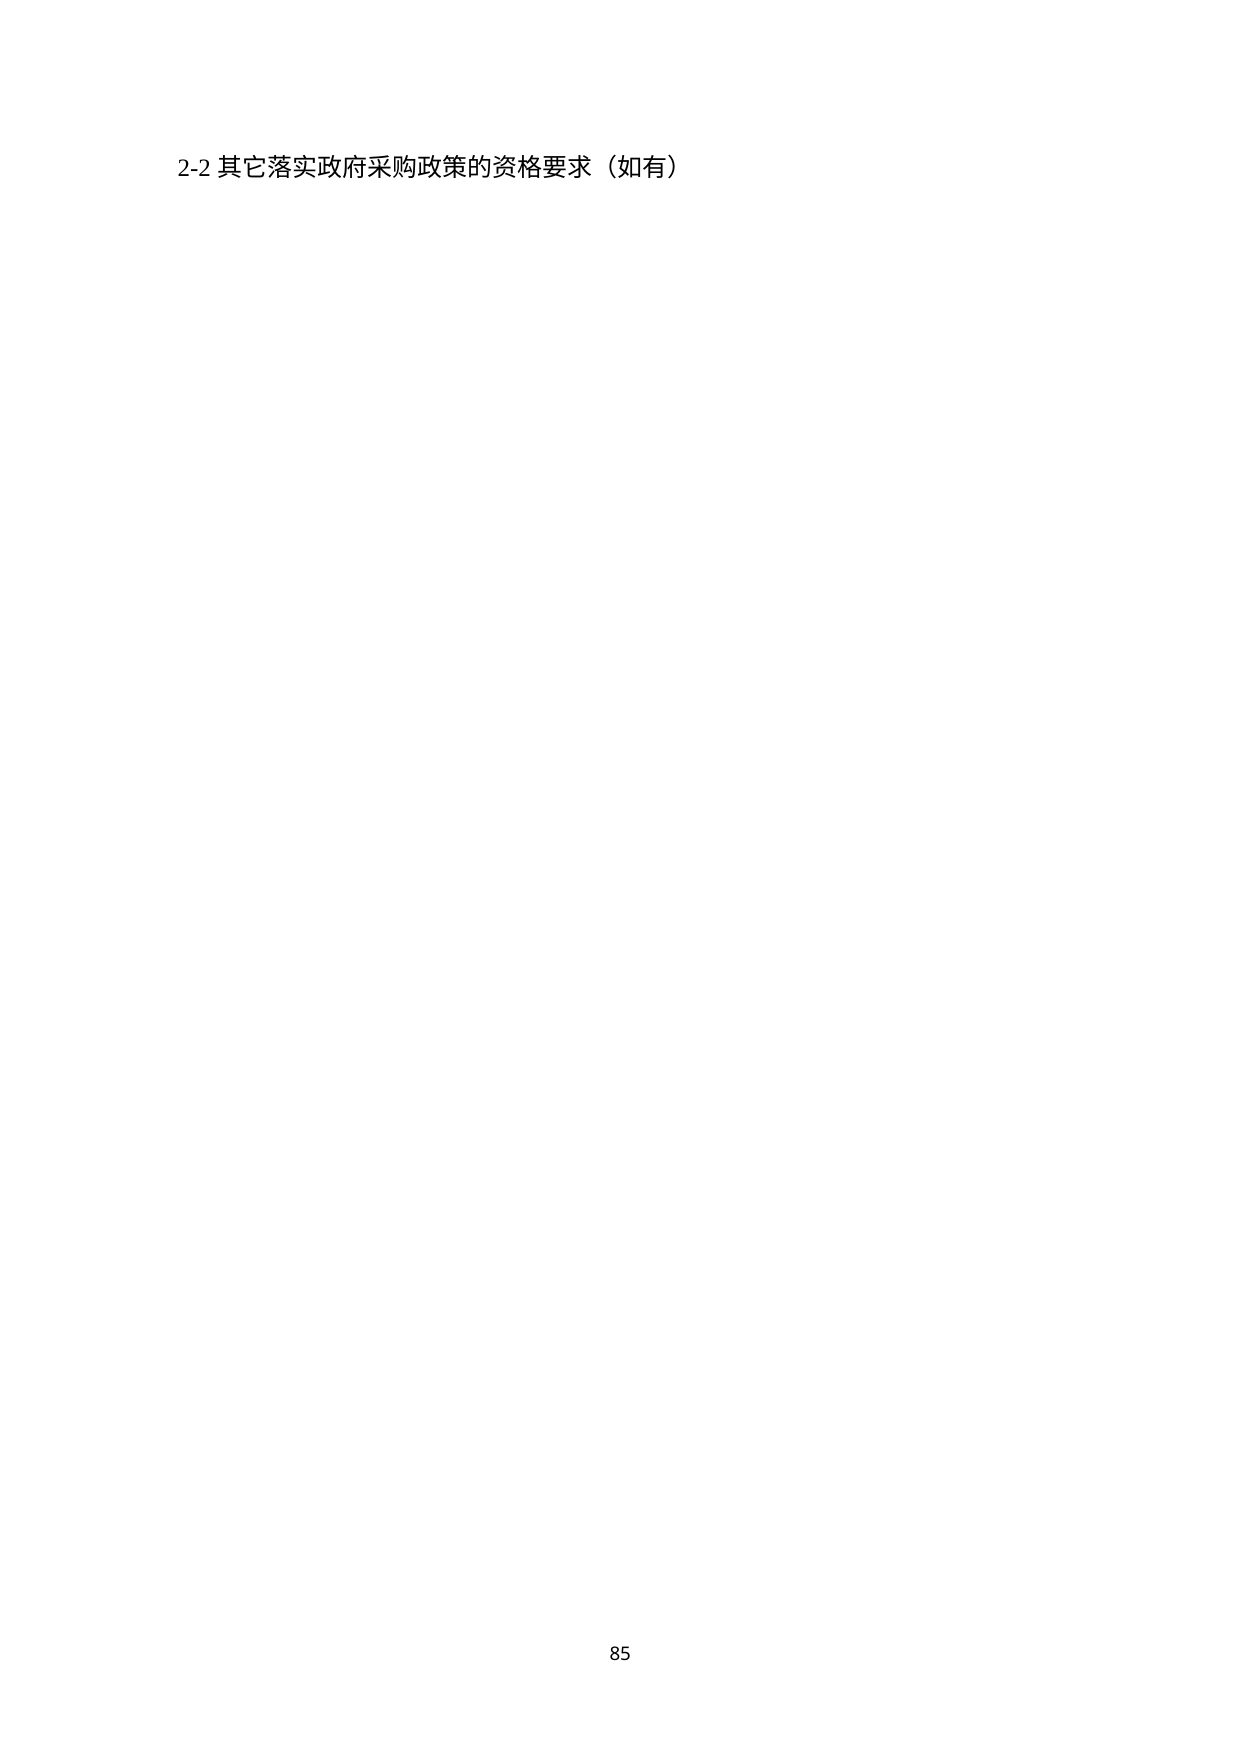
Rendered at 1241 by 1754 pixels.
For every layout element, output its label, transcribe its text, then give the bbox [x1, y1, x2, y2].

text 2-2 其它落实政府采购政策的资格要求（如有） [177, 148, 1063, 184]
